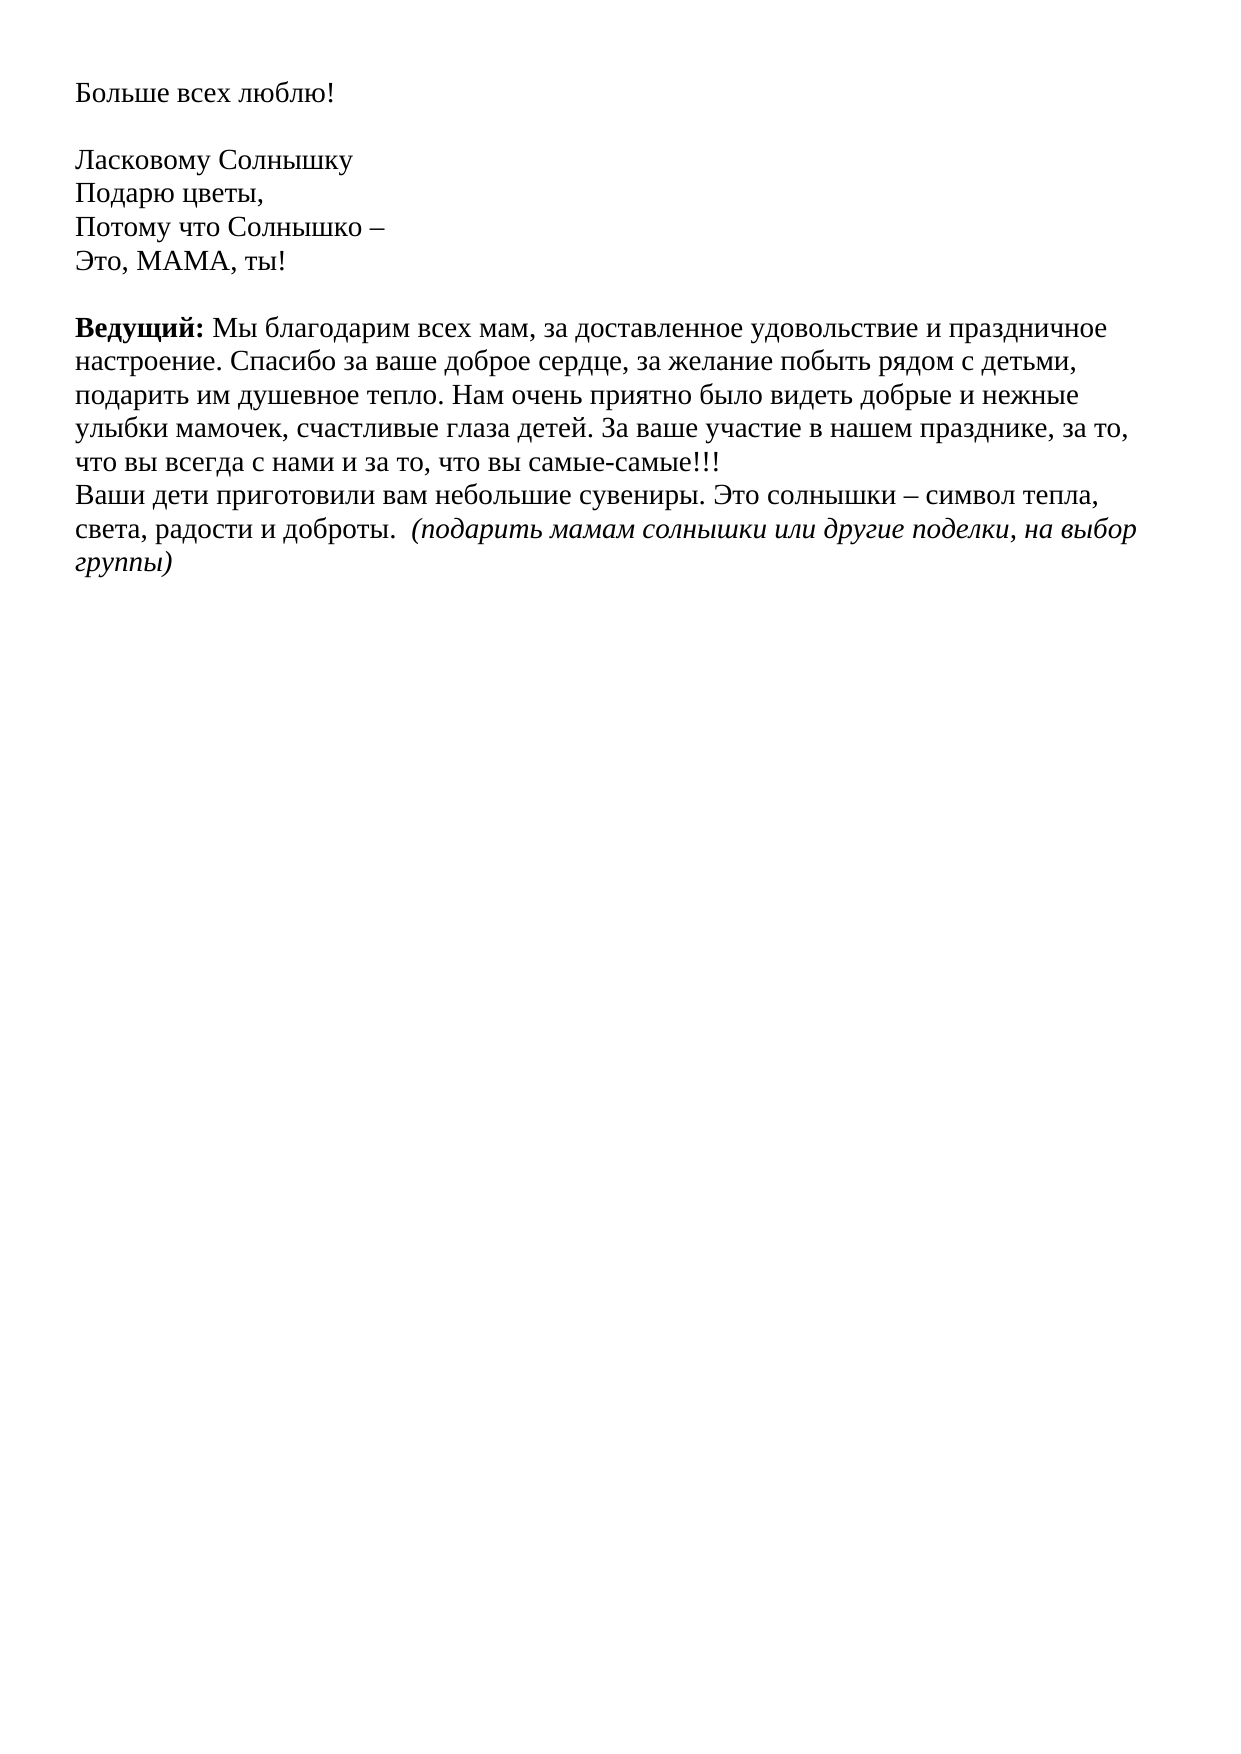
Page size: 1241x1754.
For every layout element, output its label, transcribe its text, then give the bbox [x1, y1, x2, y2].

text Ласковому Солнышку [75, 142, 1165, 176]
text Подарю цветы, [75, 176, 1165, 209]
text Потому что Солнышко – [75, 209, 1165, 243]
text Больше всех люблю! [75, 75, 1165, 108]
text Это, МАМА, ты! [75, 243, 1165, 276]
text Ведущий: Мы благодарим всех мам, за доставленное удовольствие и праздничное настроение. Спасибо за ваше доброе сердце, за желание побыть рядом с детьми, подарить им душевное тепло. Нам очень приятно было видеть добрые и нежные улыбки мамочек, счастливые глаза детей. За ваше участие в нашем празднике, за то, что вы всегда с нами и за то, что вы самые-самые!!! Ваши дети приготовили вам небольшие сувениры. Это солнышки – символ тепла, света, радости и доброты. (подарить мамам солнышки или другие поделки, на выбор группы) [75, 310, 1165, 606]
